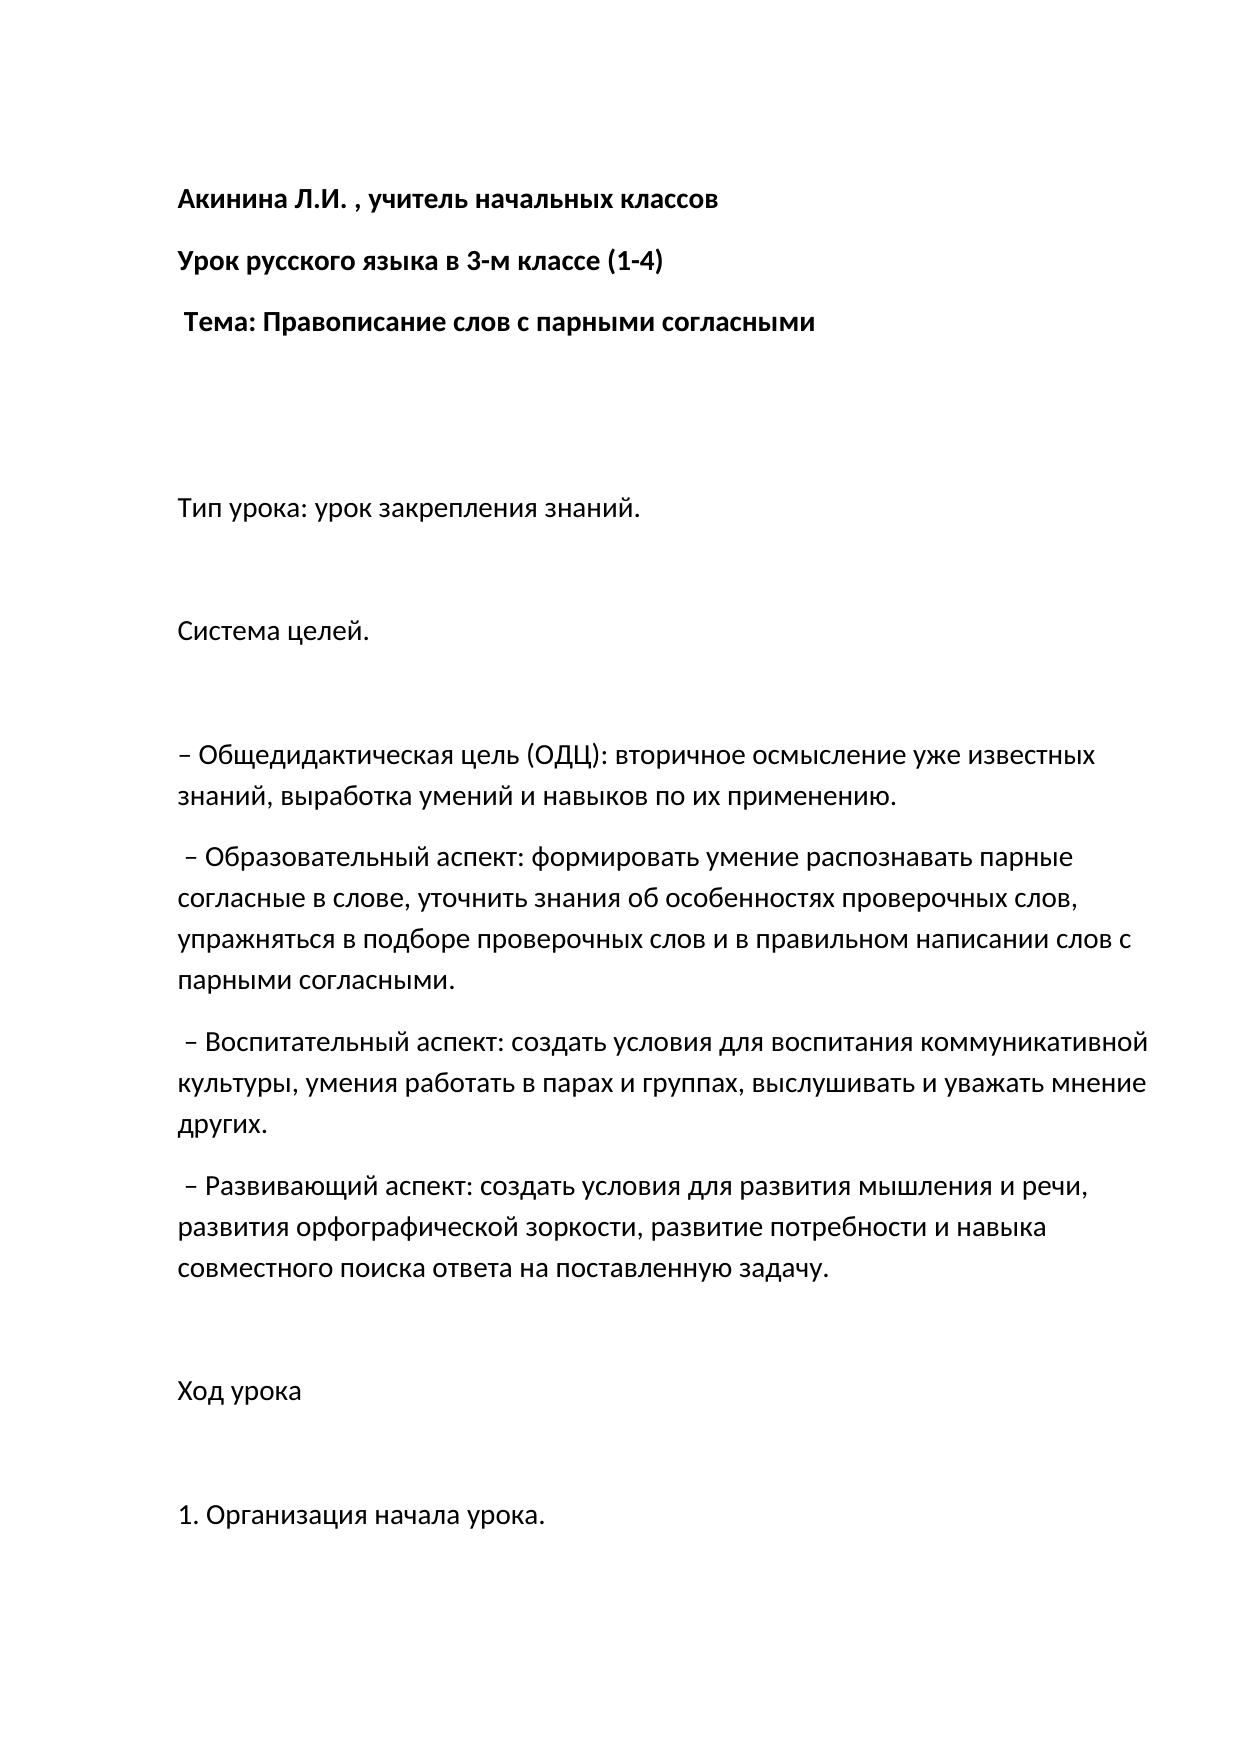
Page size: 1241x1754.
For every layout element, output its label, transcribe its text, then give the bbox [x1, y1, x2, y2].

text Ход урока [177, 1372, 1152, 1408]
text Тема: Правописание слов с парными согласными [177, 303, 1152, 339]
text – Образовательный аспект: формировать умение распознавать парные согласные в слове, уточнить знания об особенностях проверочных слов, упражняться в подборе проверочных слов и в правильном написании слов с парными согласными. [177, 838, 1152, 997]
text – Общедидактическая цель (ОДЦ): вторичное осмысление уже известных знаний, выработка умений и навыков по их применению. [177, 736, 1152, 812]
text Акинина Л.И. , учитель начальных классов [177, 180, 1152, 216]
text – Воспитательный аспект: создать условия для воспитания коммуникативной культуры, умения работать в парах и группах, выслушивать и уважать мнение других. [177, 1023, 1152, 1141]
text – Развивающий аспект: создать условия для развития мышления и речи, развития орфографической зоркости, развитие потребности и навыка совместного поиска ответа на поставленную задачу. [177, 1167, 1152, 1284]
text Урок русского языка в 3-м классе (1-4) [177, 242, 1152, 277]
text 1. Организация начала урока. [177, 1496, 1152, 1531]
text Система целей. [177, 612, 1152, 648]
text Тип урока: урок закрепления знаний. [177, 489, 1152, 524]
